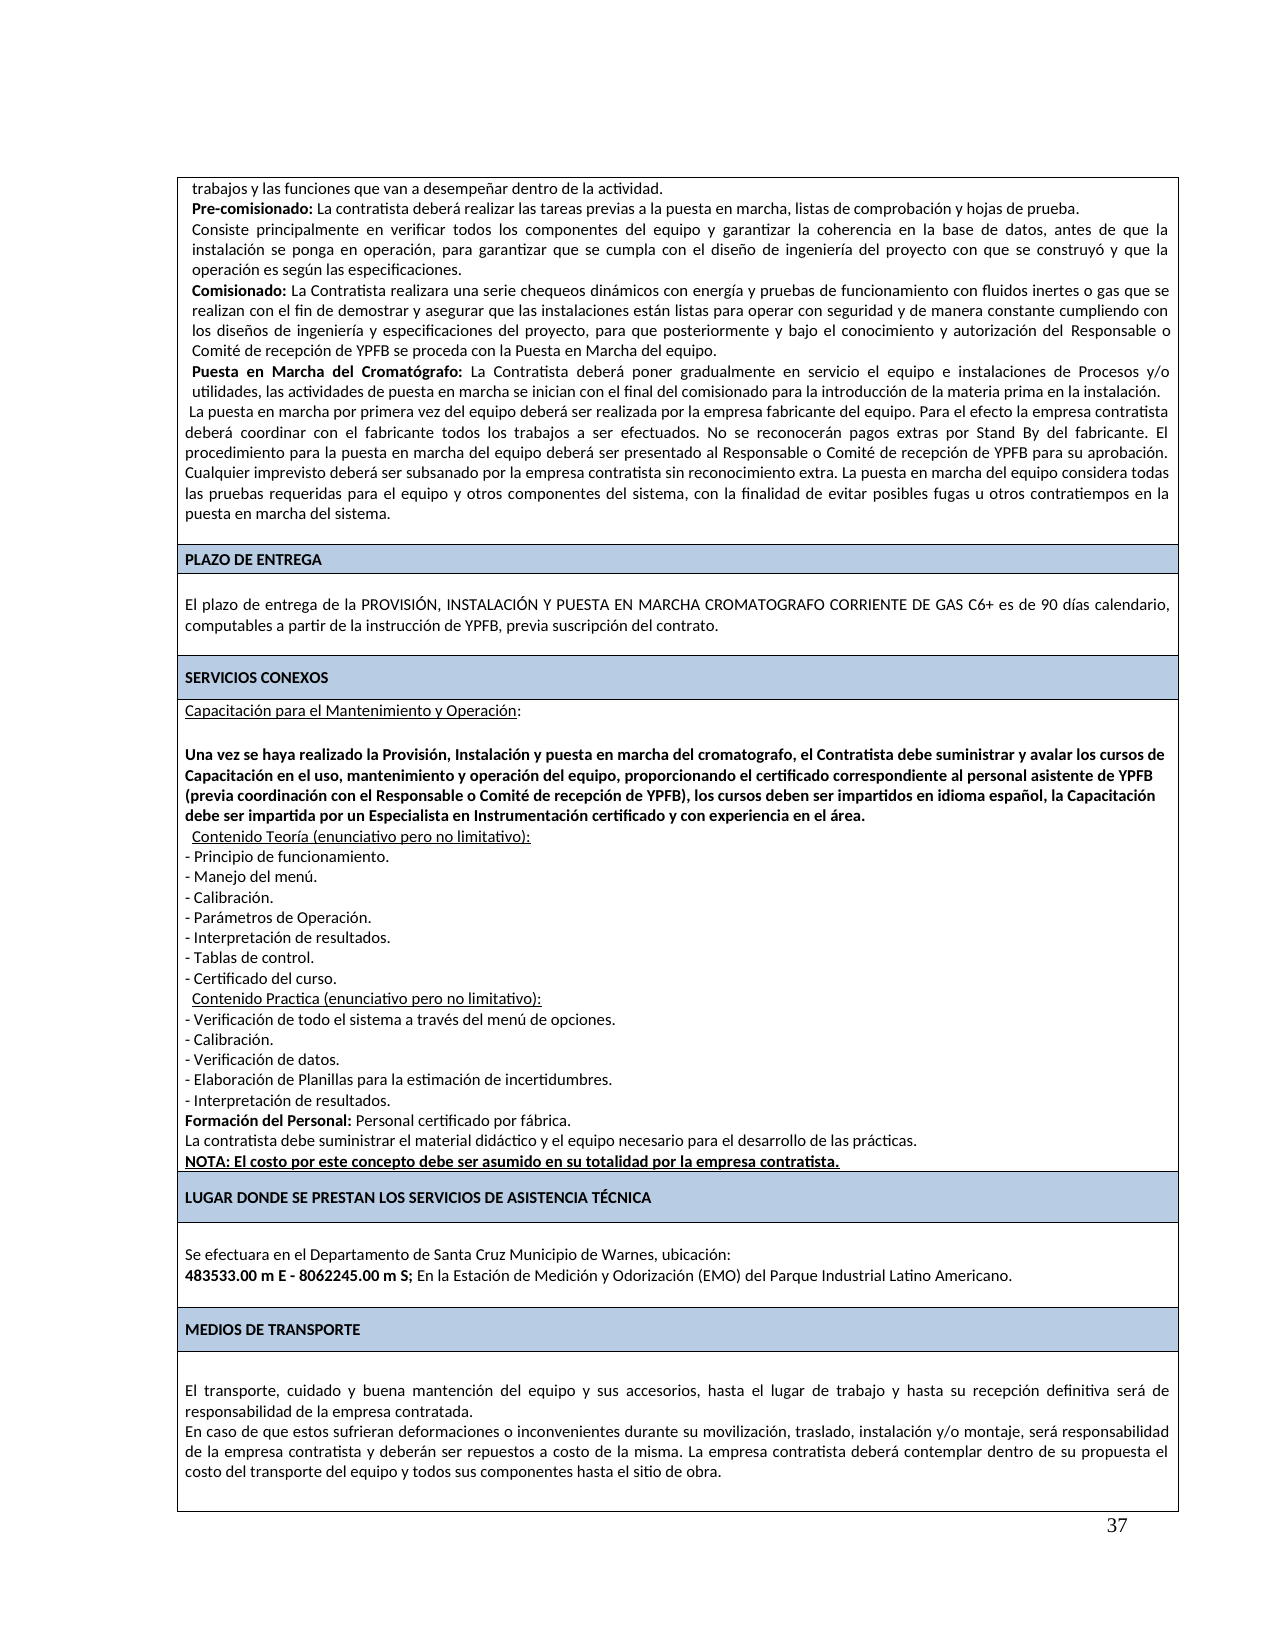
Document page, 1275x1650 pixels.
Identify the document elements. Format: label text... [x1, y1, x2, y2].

table_cell El transporte, cuidado y buena mantención del equipo y sus accesorios, hasta el lugar de trabajo y hasta su recepción definitiva será de responsabilidad de la empresa contratada. En caso de que estos sufrieran deformaciones o inconvenientes durante su movilización, traslado, instalación y/o montaje, será responsabilidad de la empresa contratista y deberán ser repuestos a costo de la misma. La empresa contratista deberá contemplar dentro de su propuesta el costo del transporte del equipo y todos sus componentes hasta el sitio de obra. [178, 1352, 1178, 1511]
table_cell El plazo de entrega de la PROVISIÓN, INSTALACIÓN Y PUESTA EN MARCHA CROMATOGRAFO CORRIENTE DE GAS C6+ es de 90 días calendario, computables a partir de la instrucción de YPFB, previa suscripción del contrato. [178, 574, 1178, 655]
table_cell Capacitación para el Mantenimiento y Operación: Una vez se haya realizado la Provisión, Instalación y puesta en marcha del cromatografo, el Contratista debe suministrar y avalar los cursos de Capacitación en el uso, mantenimiento y operación del equipo, proporcionando el certificado correspondiente al personal asistente de YPFB (previa coordinación con el Responsable o Comité de recepción de YPFB), los cursos deben ser impartidos en idioma español, la Capacitación debe ser impartida por un Especialista en Instrumentación certificado y con experiencia en el área. Contenido Teoría (enunciativo pero no limitativo): - Principio de funcionamiento. - Manejo del menú. - Calibración. - Parámetros de Operación. - Interpretación de resultados. - Tablas de control. - Certificado del curso. Contenido Practica (enunciativo pero no limitativo): - Verificación de todo el sistema a través del menú de opciones. - Calibración. - Verificación de datos. - Elaboración de Planillas para la estimación de incertidumbres. - Interpretación de resultados. Formación del Personal: Personal certificado por fábrica. La contratista debe suministrar el material didáctico y el equipo necesario para el desarrollo de las prácticas. NOTA: El costo por este concepto debe ser asumido en su totalidad por la empresa contratista. [178, 700, 1178, 1171]
table_cell SERVICIOS CONEXOS [178, 656, 1178, 699]
table_cell MEDIOS DE TRANSPORTE [178, 1308, 1178, 1351]
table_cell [178, 178, 1178, 544]
table_cell LUGAR DONDE SE PRESTAN LOS SERVICIOS DE ASISTENCIA TÉCNICA [178, 1172, 1178, 1222]
table_cell PLAZO DE ENTREGA [178, 545, 1178, 573]
table_cell Se efectuara en el Departamento de Santa Cruz Municipio de Warnes, ubicación: 483533.00 m E - 8062245.00 m S; En la Estación de Medición y Odorización (EMO) del Parque Industrial Latino Americano. [178, 1223, 1178, 1307]
